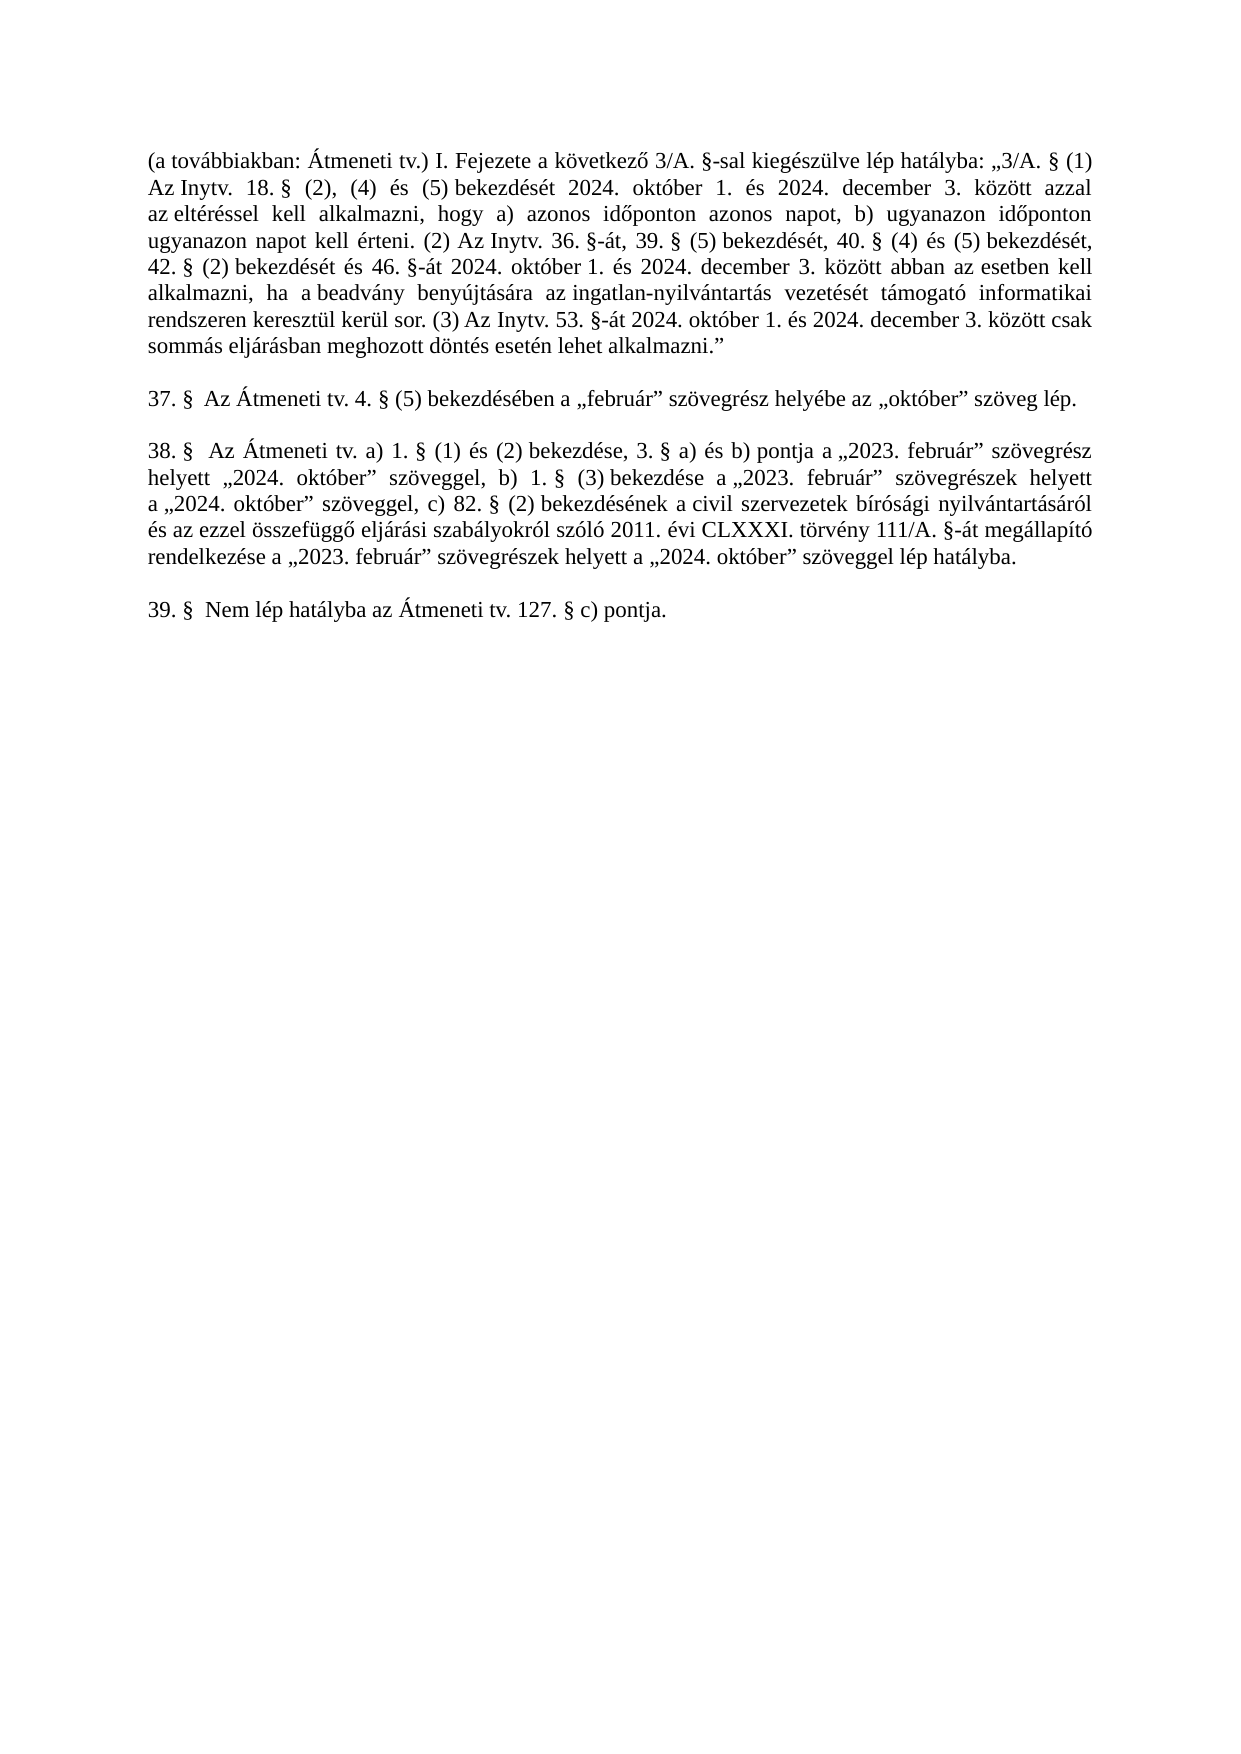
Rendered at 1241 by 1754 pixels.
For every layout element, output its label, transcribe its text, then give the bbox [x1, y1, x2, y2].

text 38. § Az Átmeneti tv. a) 1. § (1) és (2) bekezdése, 3. § a) és b) pontja a „2023. február” szövegrész helyett „2024. október” szöveggel, b) 1. § (3) bekezdése a „2023. február” szövegrészek helyett a „2024. október” szöveggel, c) 82. § (2) bekezdésének a civil szervezetek bírósági nyilvántartásáról és az ezzel összefüggő eljárási szabályokról szóló 2011. évi CLXXXI. törvény 111/A. §-át megállapító rendelkezése a „2023. február” szövegrészek helyett a „2024. október” szöveggel lép hatályba. [148, 437, 1093, 569]
text 37. § Az Átmeneti tv. 4. § (5) bekezdésében a „február” szövegrész helyébe az „október” szöveg lép. [148, 385, 1093, 411]
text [148, 148, 1093, 358]
text 39. § Nem lép hatályba az Átmeneti tv. 127. § c) pontja. [148, 596, 1093, 622]
